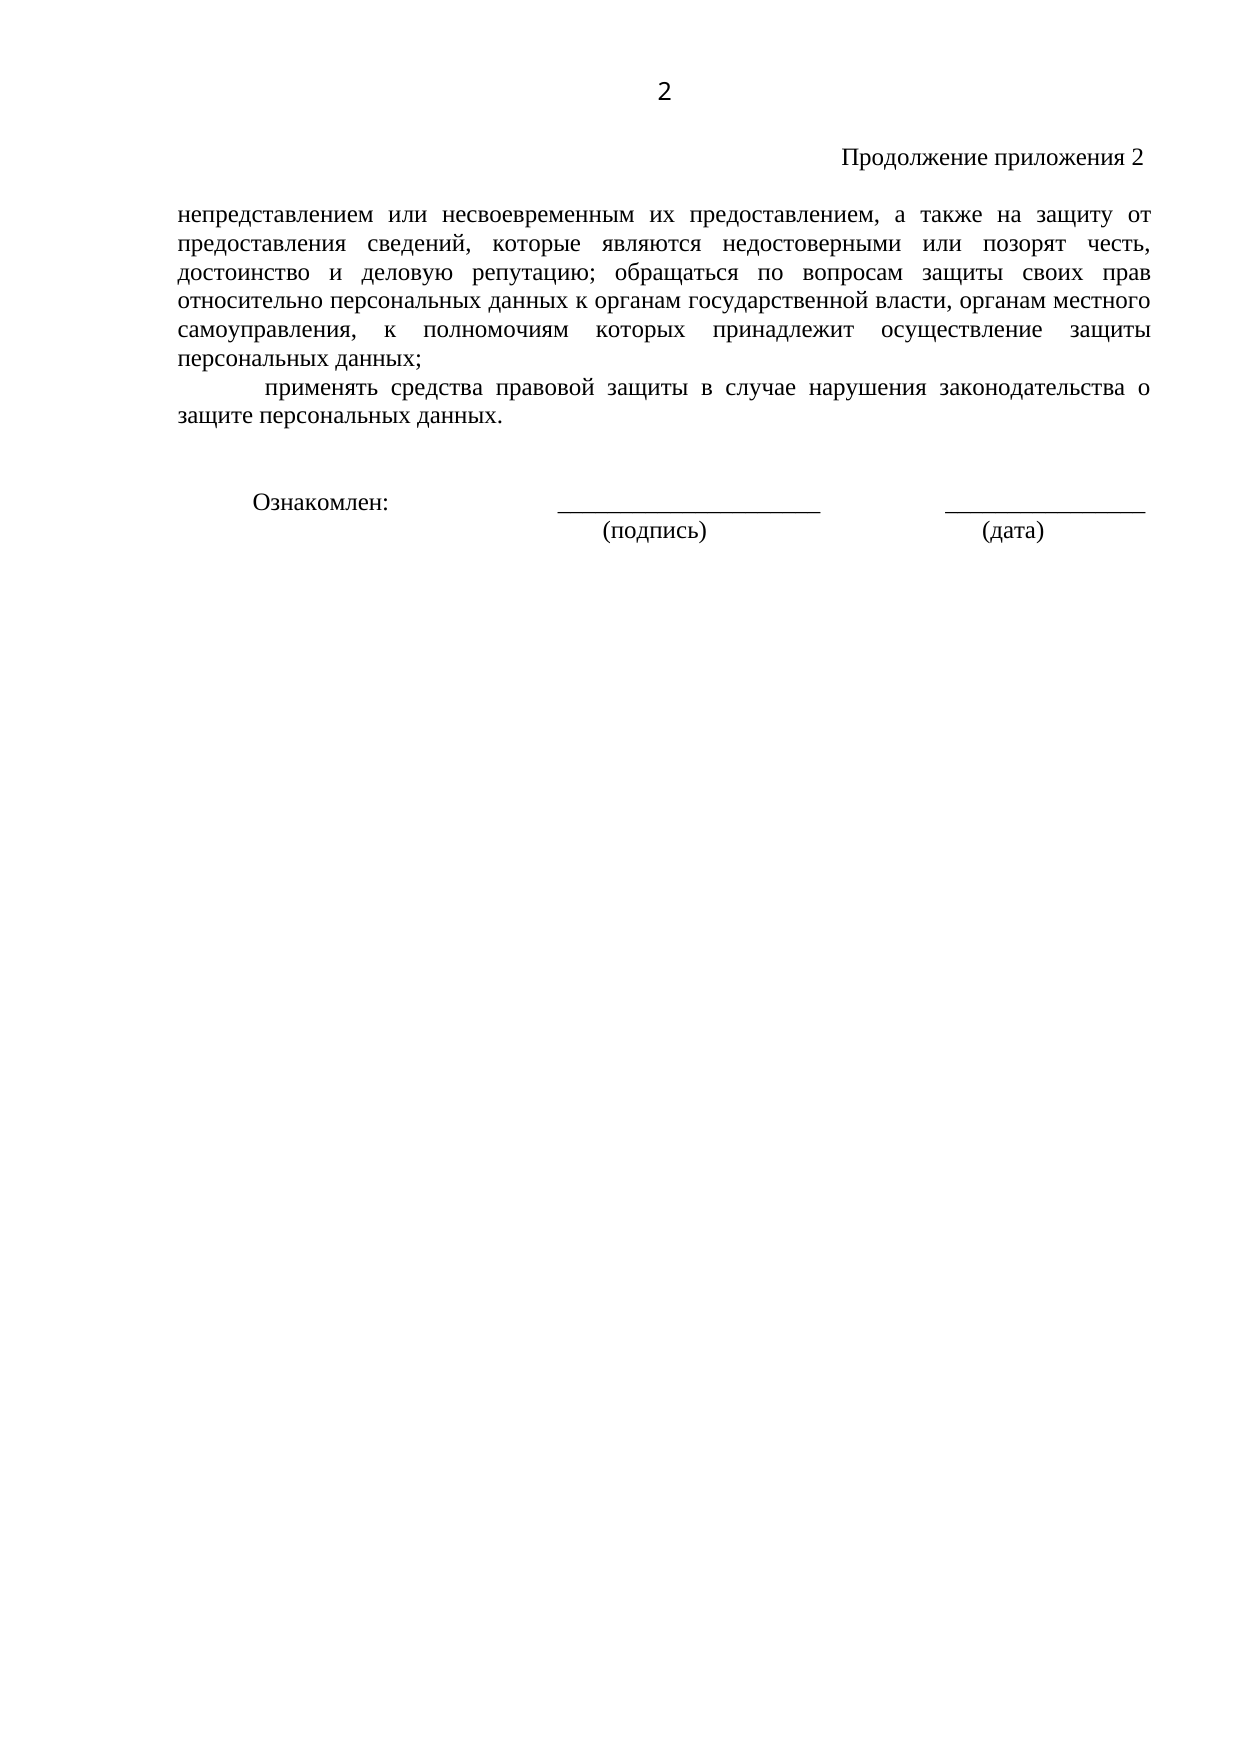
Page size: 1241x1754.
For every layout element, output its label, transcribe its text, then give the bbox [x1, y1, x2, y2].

text Ознакомлен: _____________________ ________________ [177, 487, 1152, 516]
text Продолжение приложения 2 [177, 142, 1152, 171]
text (подпись) (дата) [177, 516, 1152, 544]
text непредставлением или несвоевременным их предоставлением, а также на защиту от предоставления сведений, которые являются недостоверными или позорят честь, достоинство и деловую репутацию; обращаться по вопросам защиты своих прав относительно персональных данных к органам государственной власти, органам местного самоуправления, к полномочиям которых принадлежит осуществление защиты персональных данных; [177, 199, 1152, 372]
text применять средства правовой защиты в случае нарушения законодательства о защите персональных данных. [177, 372, 1152, 429]
